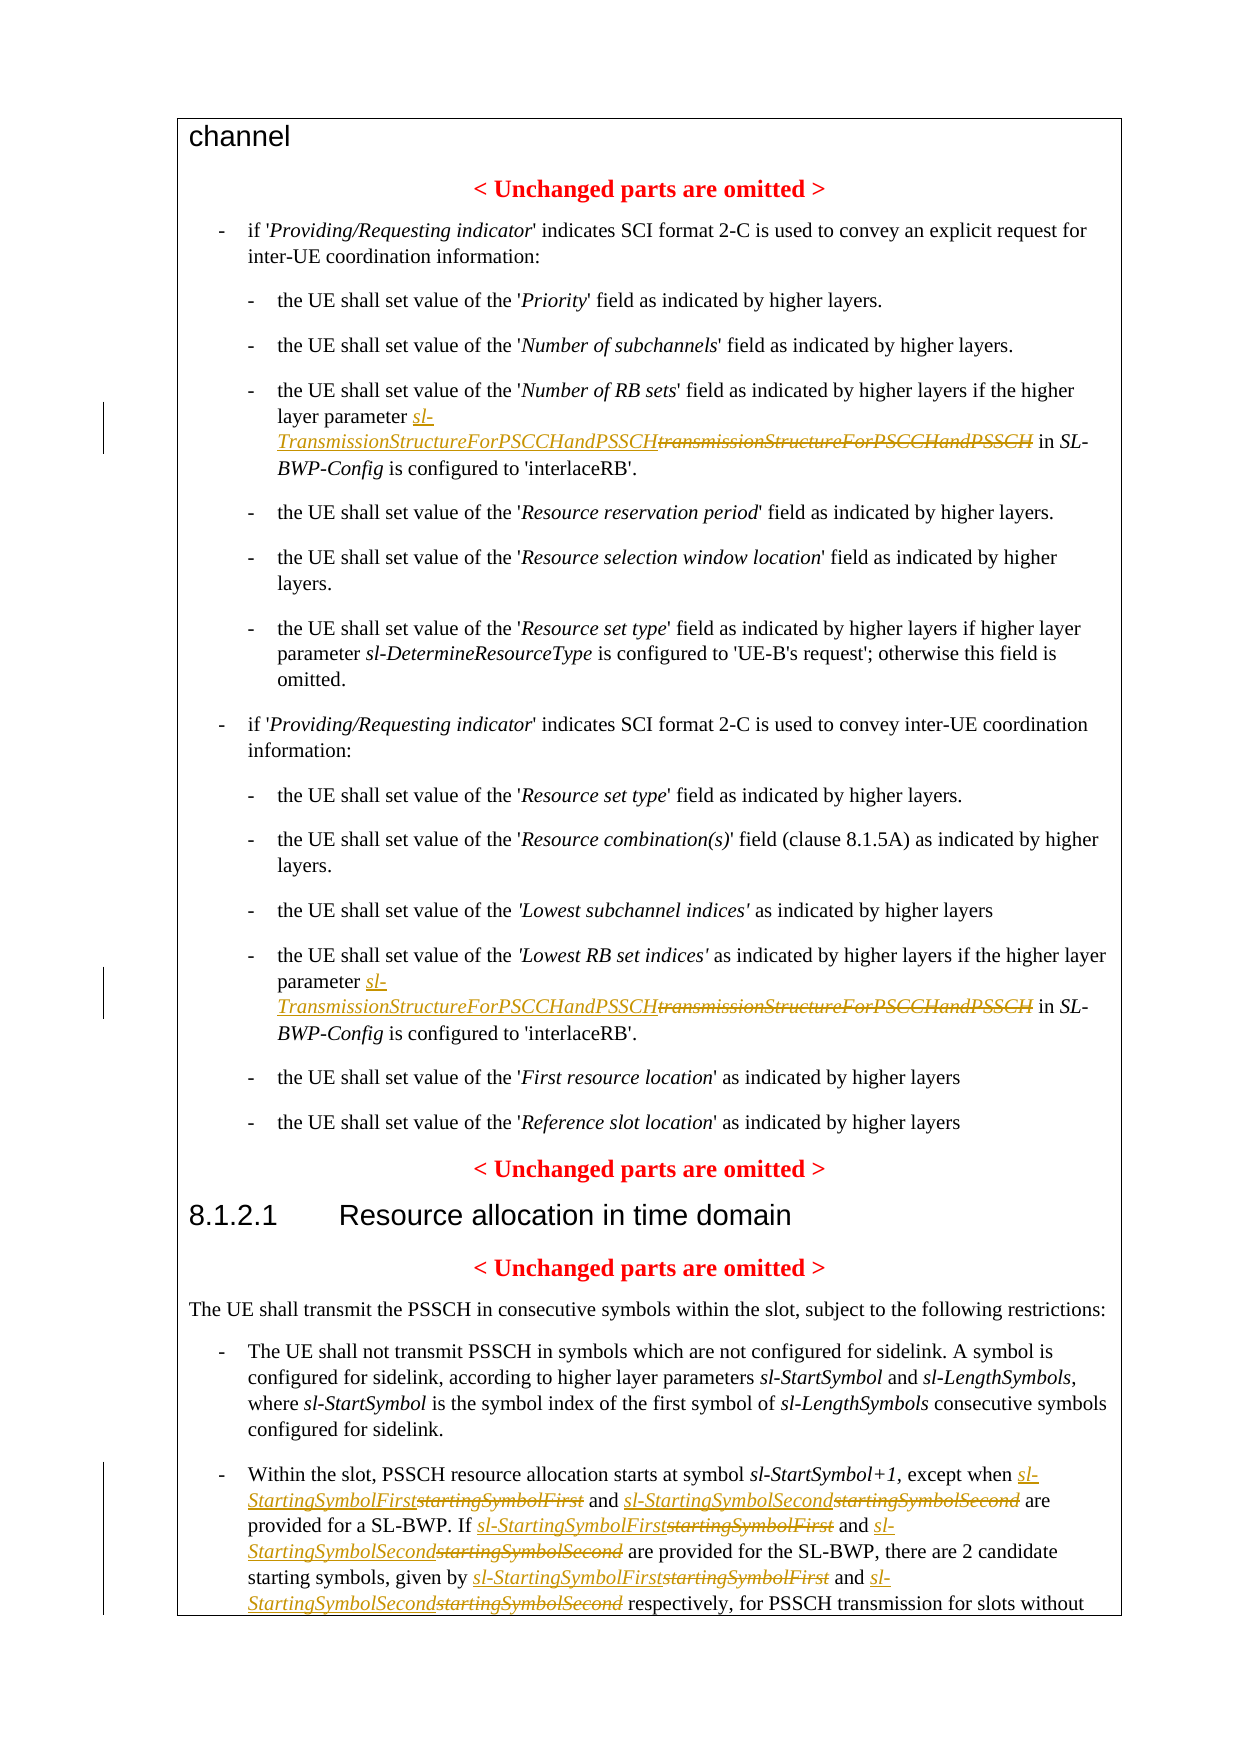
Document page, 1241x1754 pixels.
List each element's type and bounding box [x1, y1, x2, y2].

table_header [178, 119, 1121, 1615]
